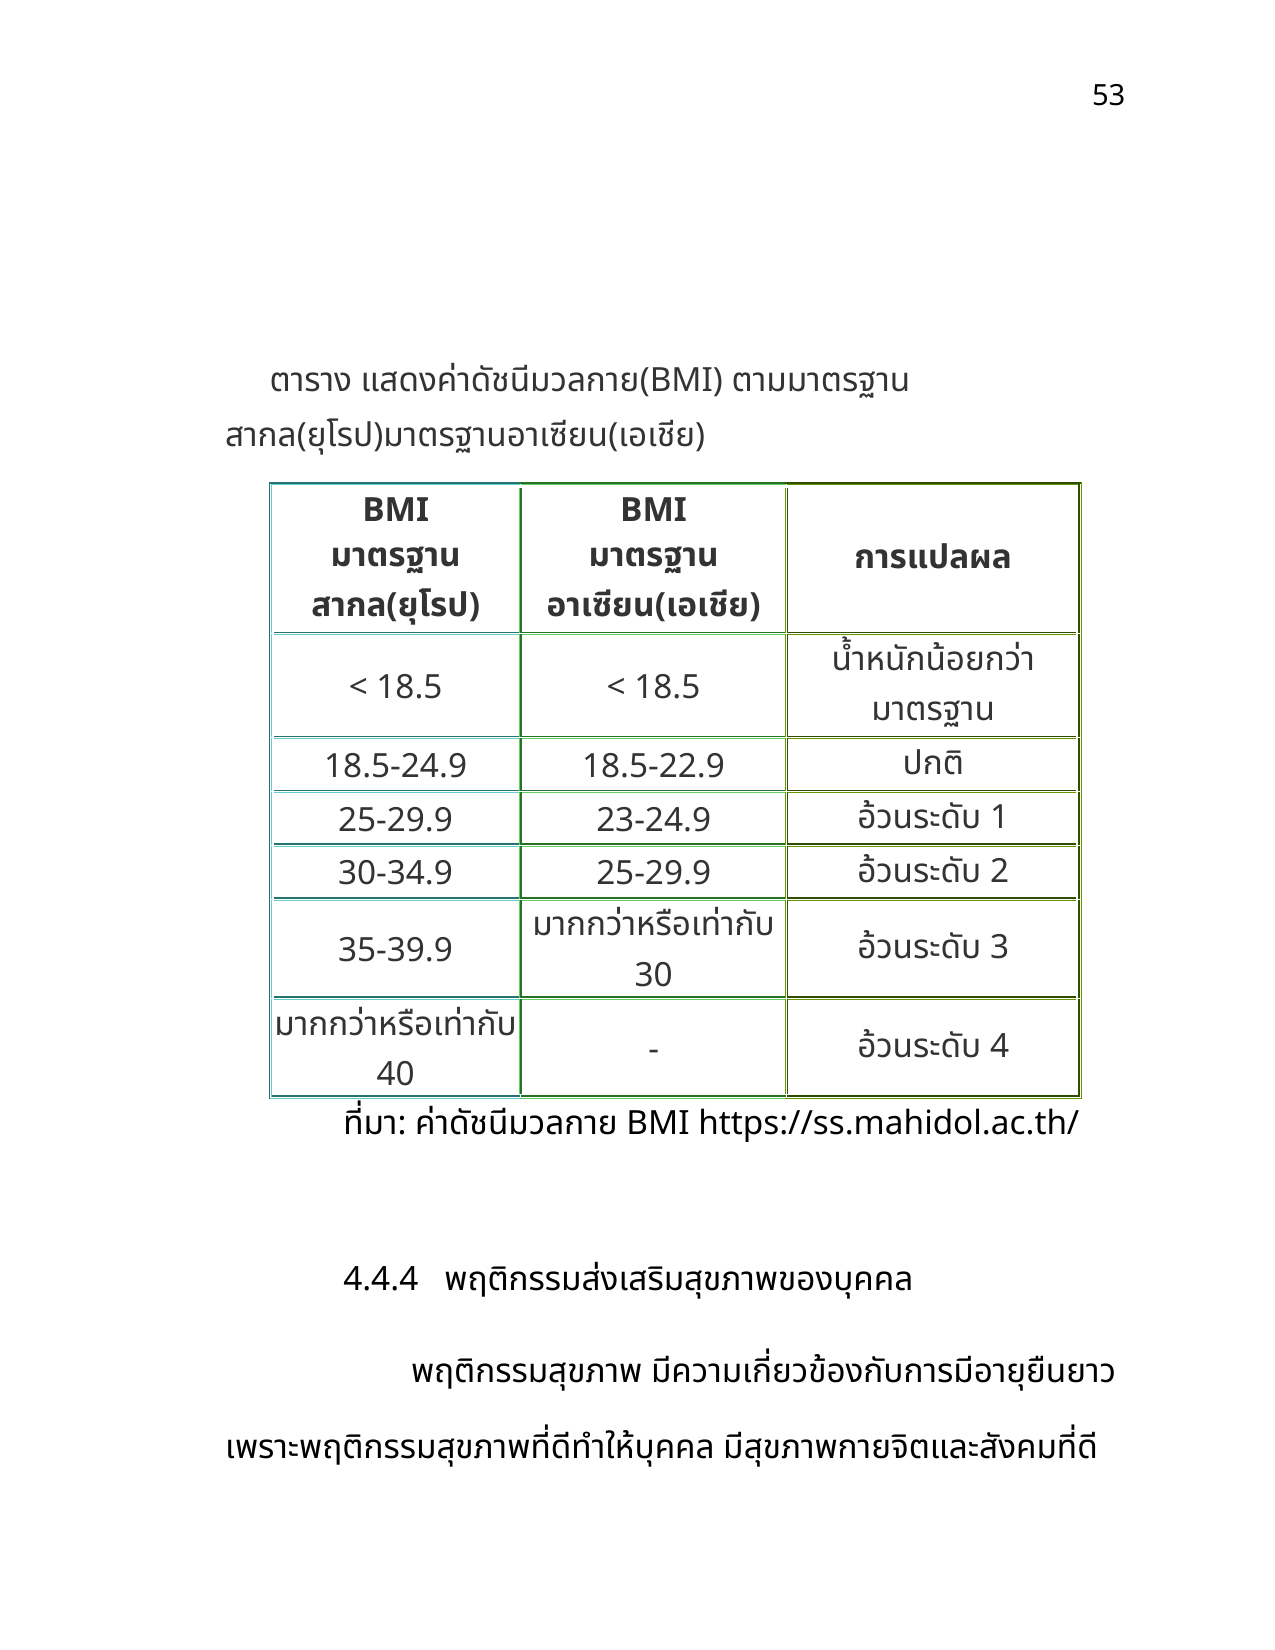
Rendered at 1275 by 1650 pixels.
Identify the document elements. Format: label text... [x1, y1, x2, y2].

table_cell 23-24.9 [522, 793, 785, 843]
text 4.4.4 พฤติกรรมส่งเสริมสุขภาพของบุคคล [225, 1254, 1125, 1305]
table_cell อ้วนระดับ 1 [788, 790, 1079, 843]
table_cell อ้วนระดับ 3 [788, 897, 1079, 996]
table_cell < 18.5 [522, 635, 785, 736]
table_cell 18.5-22.9 [522, 739, 785, 789]
table_cell อ้วนระดับ 2 [788, 843, 1079, 897]
table_cell 25-29.9 [272, 790, 519, 843]
table_cell อ้วนระดับ 4 [786, 996, 1079, 1095]
table_cell 30-34.9 [272, 843, 519, 897]
table_cell - [520, 1000, 786, 1095]
table_header BMI มาตรฐานสากล(ยุโรป) [272, 485, 520, 632]
table_cell ปกติ [786, 736, 1080, 789]
table_cell มากกว่าหรือเท่ากับ 30 [522, 901, 785, 996]
table_cell 35-39.9 [272, 897, 519, 996]
table_cell น้ำหนักน้อยกว่ามาตรฐาน [786, 632, 1080, 736]
table_cell 25-29.9 [522, 847, 785, 897]
table_cell มากกว่าหรือเท่ากับ 40 [272, 996, 520, 1095]
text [225, 1347, 1125, 1473]
table_cell < 18.5 [270, 632, 520, 736]
text ที่มา: ค่าดัชนีมวลกาย BMI https://ss.mahidol.ac.th/ [225, 1098, 1125, 1149]
text ตาราง แสดงค่าดัชนีมวลกาย(BMI) ตามมาตรฐานสากล(ยุโรป)มาตรฐานอาเซียน(เอเชีย) [225, 356, 1125, 461]
table_cell 18.5-24.9 [270, 736, 520, 789]
table_header BMI มาตรฐานอาเซียน(เอเชีย) [520, 485, 786, 632]
table_header การแปลผล [786, 485, 1078, 632]
